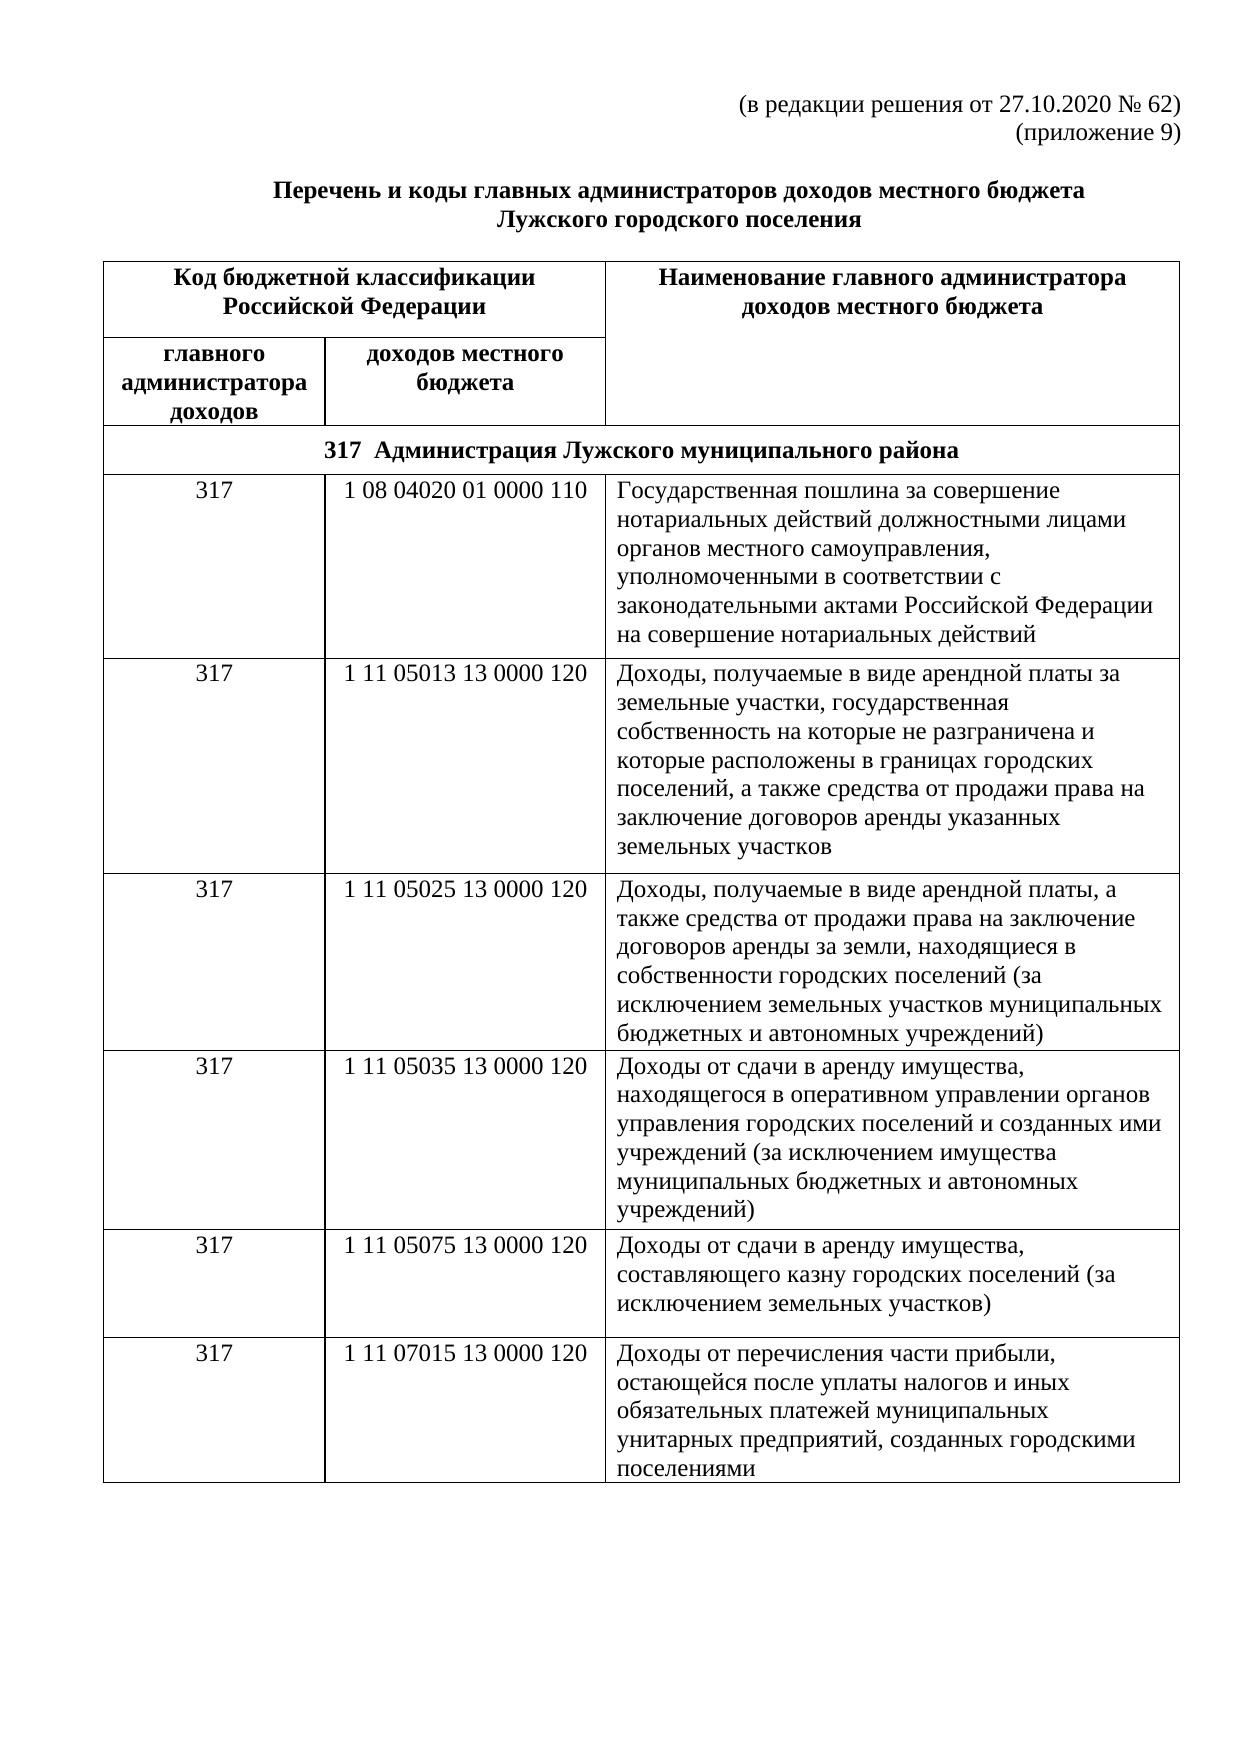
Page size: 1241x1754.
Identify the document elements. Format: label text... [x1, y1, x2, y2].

table_cell 317 [104, 1230, 324, 1337]
table_cell Доходы, получаемые в виде арендной платы, а также средства от продажи права на заключение договоров аренды за земли, находящиеся в собственности городских поселений (за исключением земельных участков муниципальных бюджетных и автономных учреждений) [606, 874, 1179, 1050]
table_cell 317 [104, 874, 324, 1050]
text (в редакции решения от 27.10.2020 № 62) [664, 89, 1181, 117]
table_cell главного администратора доходов [104, 338, 324, 424]
text (приложение 9) [664, 117, 1181, 146]
table_cell 317 [104, 659, 324, 873]
table_header Наименование главного администратора доходов местного бюджета [606, 262, 1179, 424]
table_cell 1 11 05025 13 0000 120 [326, 874, 605, 1050]
table_cell Доходы от сдачи в аренду имущества, находящегося в оперативном управлении органов управления городских поселений и созданных ими учреждений (за исключением имущества муниципальных бюджетных и автономных учреждений) [606, 1051, 1179, 1229]
table_header Код бюджетной классификации Российской Федерации [104, 262, 605, 337]
table_cell 1 08 04020 01 0000 110 [326, 475, 605, 657]
table_cell Доходы от сдачи в аренду имущества, составляющего казну городских поселений (за исключением земельных участков) [606, 1230, 1179, 1337]
table_cell Государственная пошлина за совершение нотариальных действий должностными лицами органов местного самоуправления, уполномоченными в соответствии с законодательными актами Российской Федерации на совершение нотариальных действий [606, 475, 1179, 657]
table_cell Доходы от перечисления части прибыли, остающейся после уплаты налогов и иных обязательных платежей муниципальных унитарных предприятий, созданных городскими поселениями [606, 1338, 1179, 1482]
table_cell 317 [104, 475, 324, 657]
table_cell 1 11 05035 13 0000 120 [326, 1051, 605, 1229]
table_cell 317 [104, 1338, 324, 1482]
text Перечень и коды главных администраторов доходов местного бюджета [177, 175, 1181, 204]
text Лужского городского поселения [177, 204, 1181, 232]
table_cell 317 Администрация Лужского муниципального района [104, 426, 1179, 474]
table_cell 1 11 05075 13 0000 120 [326, 1230, 605, 1337]
table_cell 1 11 05013 13 0000 120 [326, 659, 605, 873]
table_cell 1 11 07015 13 0000 120 [326, 1338, 605, 1482]
table_cell Доходы, получаемые в виде арендной платы за земельные участки, государственная собственность на которые не разграничена и которые расположены в границах городских поселений, а также средства от продажи права на заключение договоров аренды указанных земельных участков [606, 659, 1179, 873]
table_cell 317 [104, 1051, 324, 1229]
table_cell доходов местного бюджета [326, 338, 605, 424]
